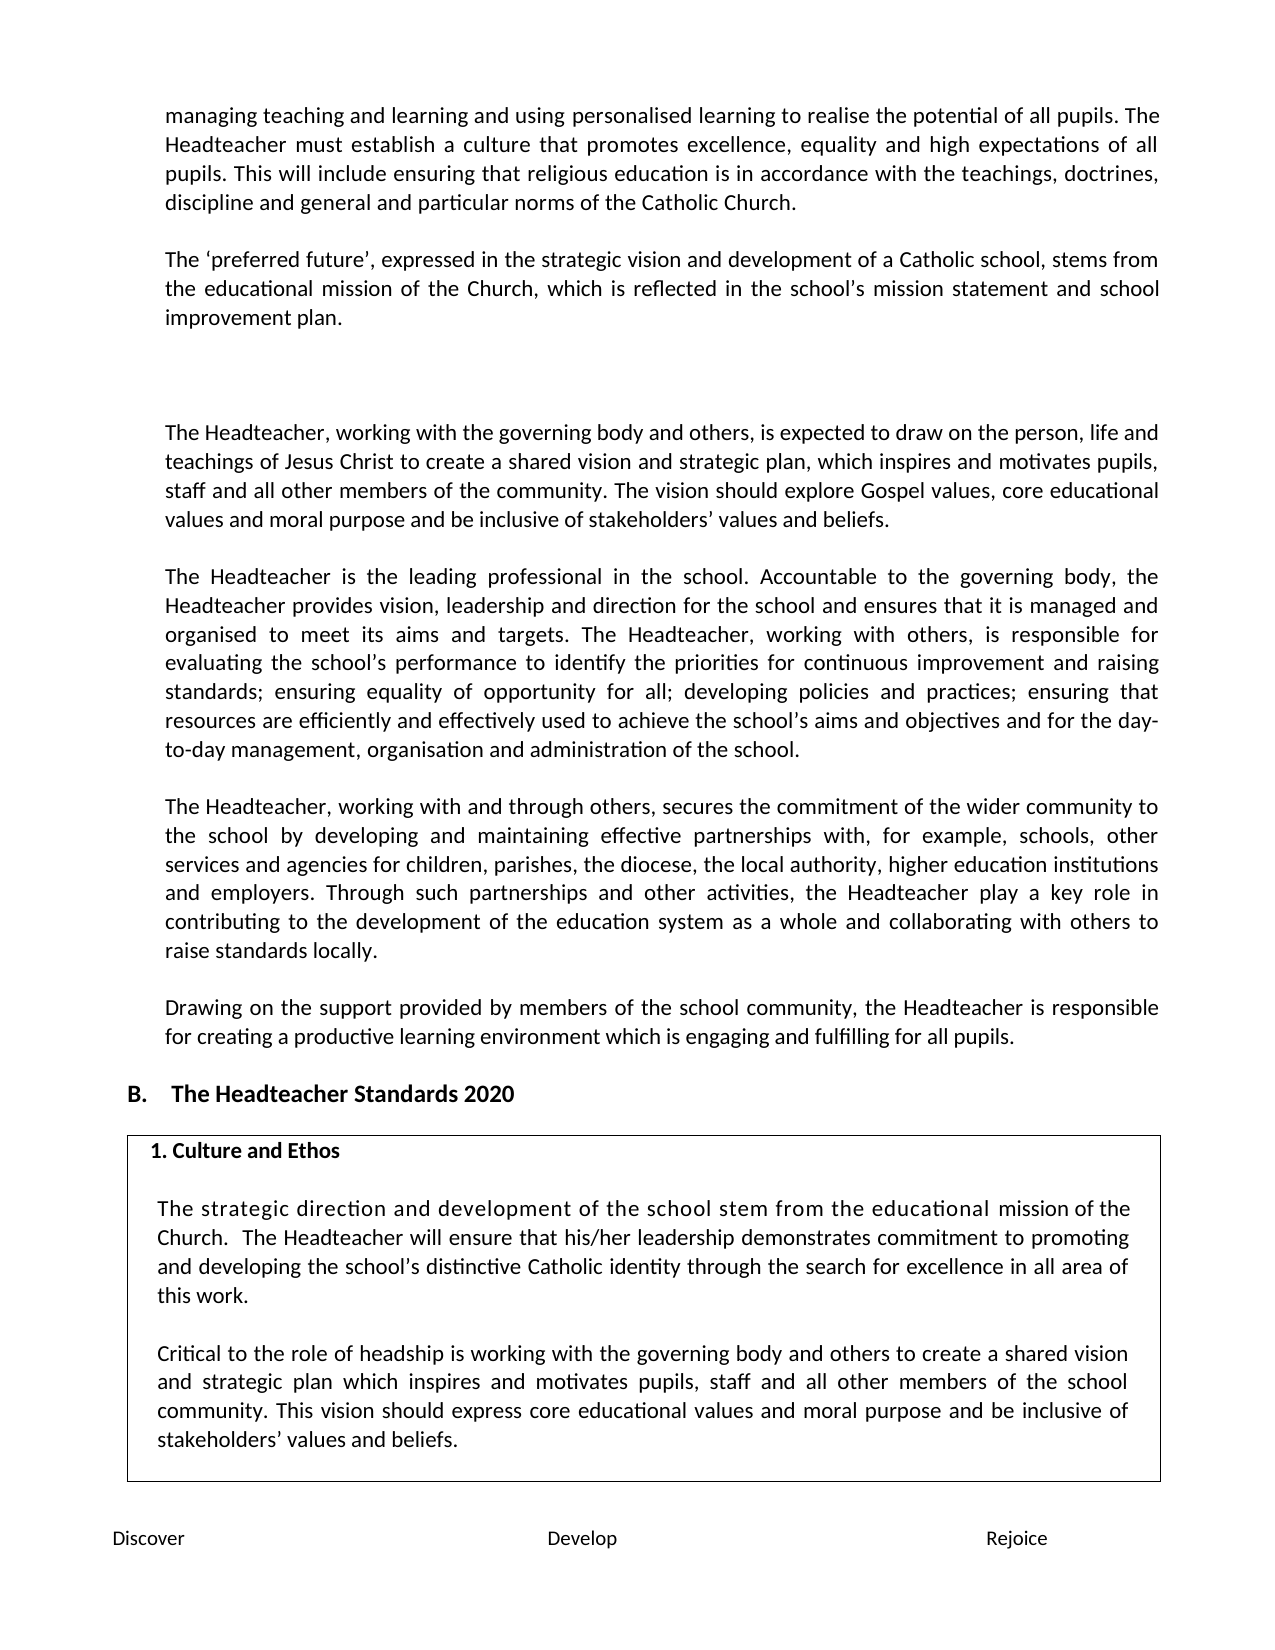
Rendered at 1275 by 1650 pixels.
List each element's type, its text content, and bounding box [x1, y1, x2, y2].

text The ‘preferred future’, expressed in the strategic vision and development of a Catholic school, stems from the educational mission of the Church, which is reflected in the school’s mission statement and school improvement plan. [165, 245, 1161, 331]
text The Headteacher is the leading professional in the school. Accountable to the governing body, the Headteacher provides vision, leadership and direction for the school and ensures that it is managed and organised to meet its aims and targets. The Headteacher, working with others, is responsible for evaluating the school’s performance to identify the priorities for continuous improvement and raising standards; ensuring equality of opportunity for all; developing policies and practices; ensuring that resources are efficiently and effectively used to achieve the school’s aims and objectives and for the day-to-day management, organisation and administration of the school. [165, 562, 1161, 763]
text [165, 100, 1161, 216]
table_header 1. Culture and Ethos The strategic direction and development of the school stem from the educational mission of the Church. The Headteacher will ensure that his/her leadership demonstrates commitment to promoting and developing the school’s distinctive Catholic identity through the search for excellence in all area of this work. Critical to the role of headship is working with the governing body and others to create a shared vision and strategic plan which inspires and motivates pupils, staff and all other members of the school community. This vision should express core educational values and moral purpose and be inclusive of stakeholders’ values and beliefs. [128, 1136, 1160, 1481]
text The Headteacher, working with the governing body and others, is expected to draw on the person, life and teachings of Jesus Christ to create a shared vision and strategic plan, which inspires and motivates pupils, staff and all other members of the community. The vision should explore Gospel values, core educational values and moral purpose and be inclusive of stakeholders’ values and beliefs. [165, 418, 1161, 533]
text B. The Headteacher Standards 2020 [112, 1079, 1163, 1108]
text The Headteacher, working with and through others, secures the commitment of the wider community to the school by developing and maintaining effective partnerships with, for example, schools, other services and agencies for children, parishes, the diocese, the local authority, higher education institutions and employers. Through such partnerships and other activities, the Headteacher play a key role in contributing to the development of the education system as a whole and collaborating with others to raise standards locally. [165, 792, 1161, 964]
text Drawing on the support provided by members of the school community, the Headteacher is responsible for creating a productive learning environment which is engaging and fulfilling for all pupils. [165, 993, 1161, 1050]
